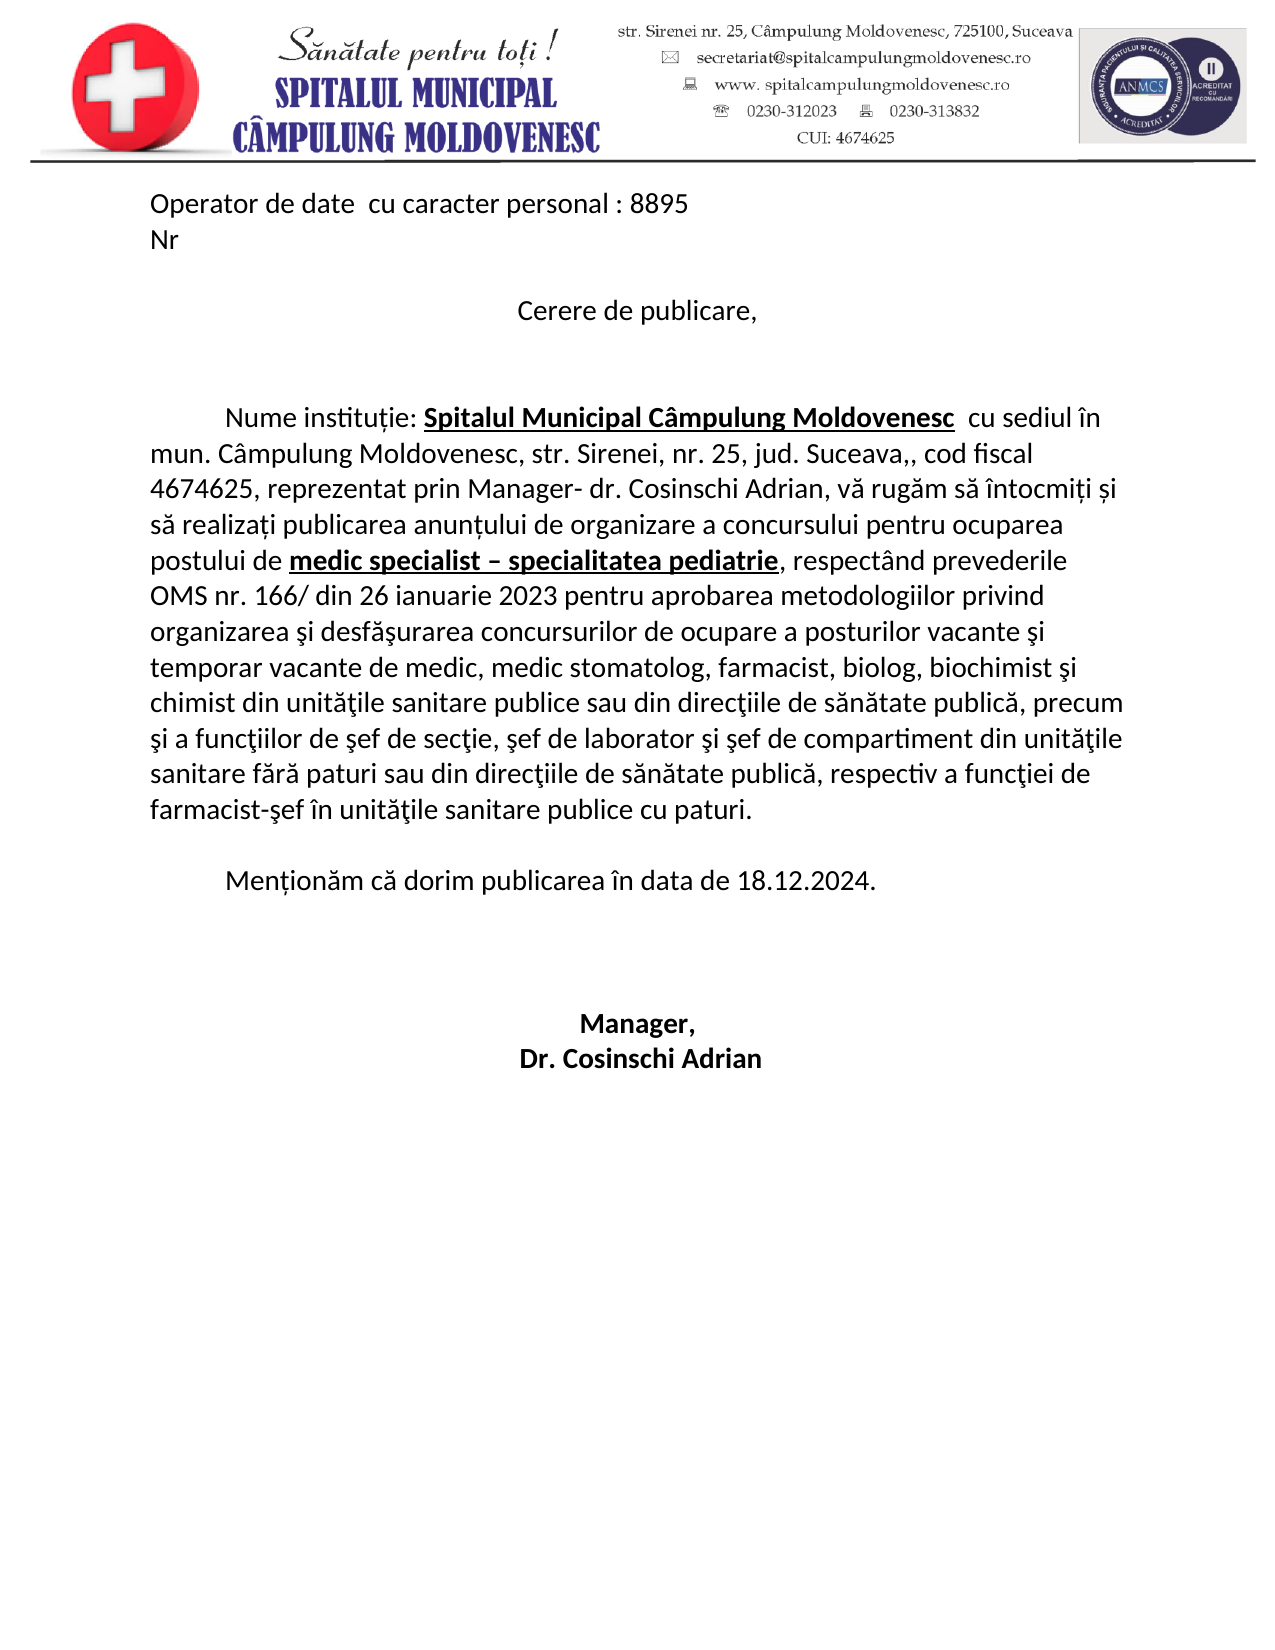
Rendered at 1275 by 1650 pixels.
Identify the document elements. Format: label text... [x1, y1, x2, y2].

text Menționăm că dorim publicarea în data de 18.12.2024. [150, 862, 1125, 898]
text Operator de date cu caracter personal : 8895 [150, 186, 1125, 221]
text Dr. Cosinschi Adrian [150, 1041, 1125, 1076]
text Nume instituție: Spitalul Municipal Câmpulung Moldovenesc cu sediul în mun. Câmpulung Moldovenesc, str. Sirenei, nr. 25, jud. Suceava,, cod fiscal 4674625, reprezentat prin Manager- dr. Cosinschi Adrian, vă rugăm să întocmiți și să realizați publicarea anunțului de organizare a concursului pentru ocuparea postului de medic specialist – specialitatea pediatrie, respectând prevederile OMS nr. 166/ din 26 ianuarie 2023 pentru aprobarea metodologiilor privind organizarea şi desfăşurarea concursurilor de ocupare a posturilor vacante şi temporar vacante de medic, medic stomatolog, farmacist, biolog, biochimist şi chimist din unităţile sanitare publice sau din direcţiile de sănătate publică, precum şi a funcţiilor de şef de secţie, şef de laborator şi şef de compartiment din unităţile sanitare fără paturi sau din direcţiile de sănătate publică, respectiv a funcţiei de farmacist-şef în unităţile sanitare publice cu paturi. [150, 399, 1125, 827]
text Cerere de publicare, [150, 292, 1125, 328]
picture [30, 11, 1256, 168]
text Nr [150, 221, 1125, 257]
text Manager, [150, 1005, 1125, 1041]
